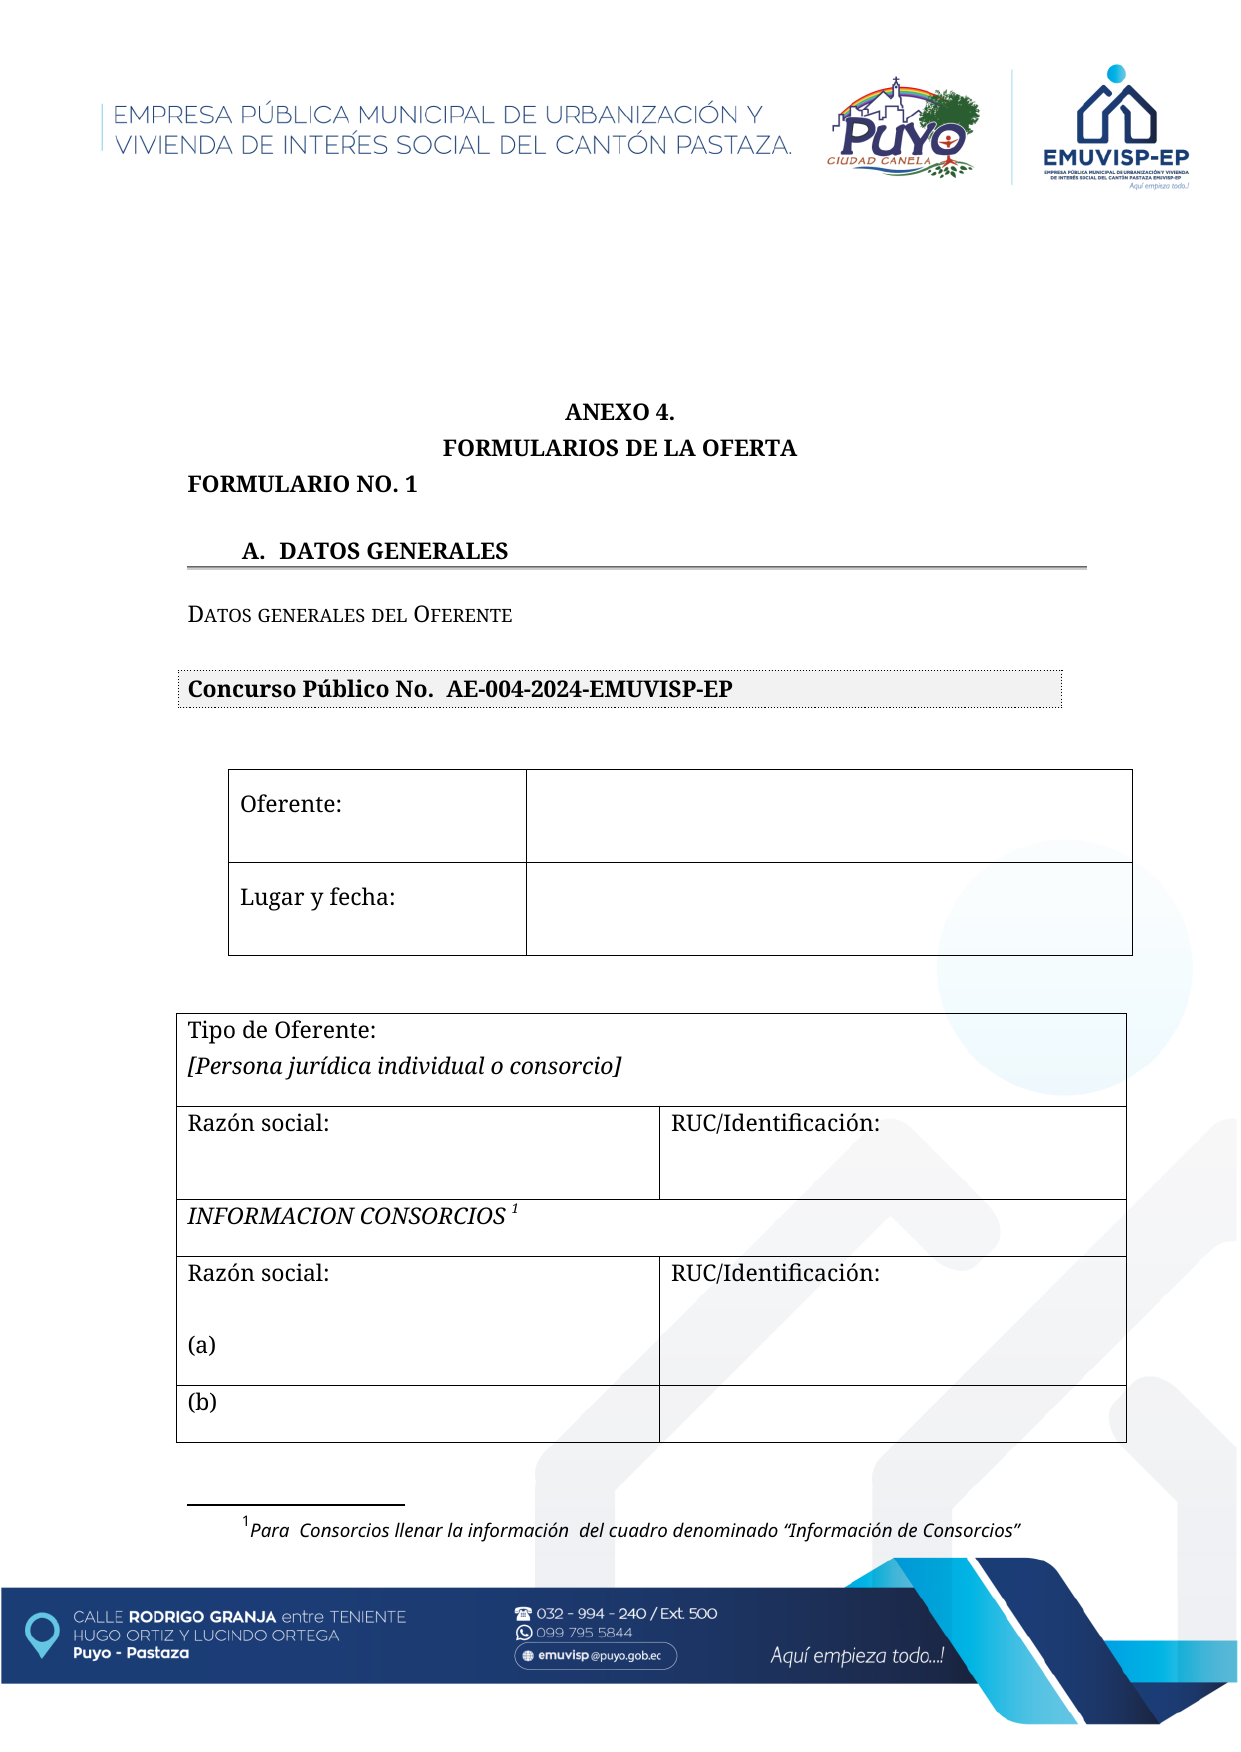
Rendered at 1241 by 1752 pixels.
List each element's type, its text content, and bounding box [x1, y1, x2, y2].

subtitle FORMULARIOS DE LA OFERTA [187, 432, 1053, 463]
table_cell (b) [177, 1386, 659, 1442]
table_cell Razón social: (a) [177, 1257, 659, 1384]
table_header Tipo de Oferente: [Persona jurídica individual o consorcio] [177, 1014, 1126, 1106]
table_header [527, 770, 1132, 862]
table_cell Razón social: [177, 1107, 659, 1199]
text Datos generales del Oferente [187, 598, 1053, 630]
table_cell [660, 1386, 1126, 1442]
list DATOS GENERALES [242, 535, 994, 566]
table_cell RUC/Identificación: [660, 1257, 1126, 1384]
subtitle ANEXO 4. [187, 396, 1053, 427]
picture [1, 2, 1238, 1751]
table_cell INFORMACION CONSORCIOS [177, 1200, 1126, 1256]
table_cell [527, 863, 1132, 955]
table_cell Lugar y fecha: [229, 863, 526, 955]
table_cell RUC/Identificación: [660, 1107, 1126, 1199]
table_header Oferente: [229, 770, 526, 862]
text Concurso Público No. AE-004-2024-EMUVISP-EP [178, 670, 1062, 708]
subtitle FORMULARIO NO. 1 [187, 468, 1053, 499]
